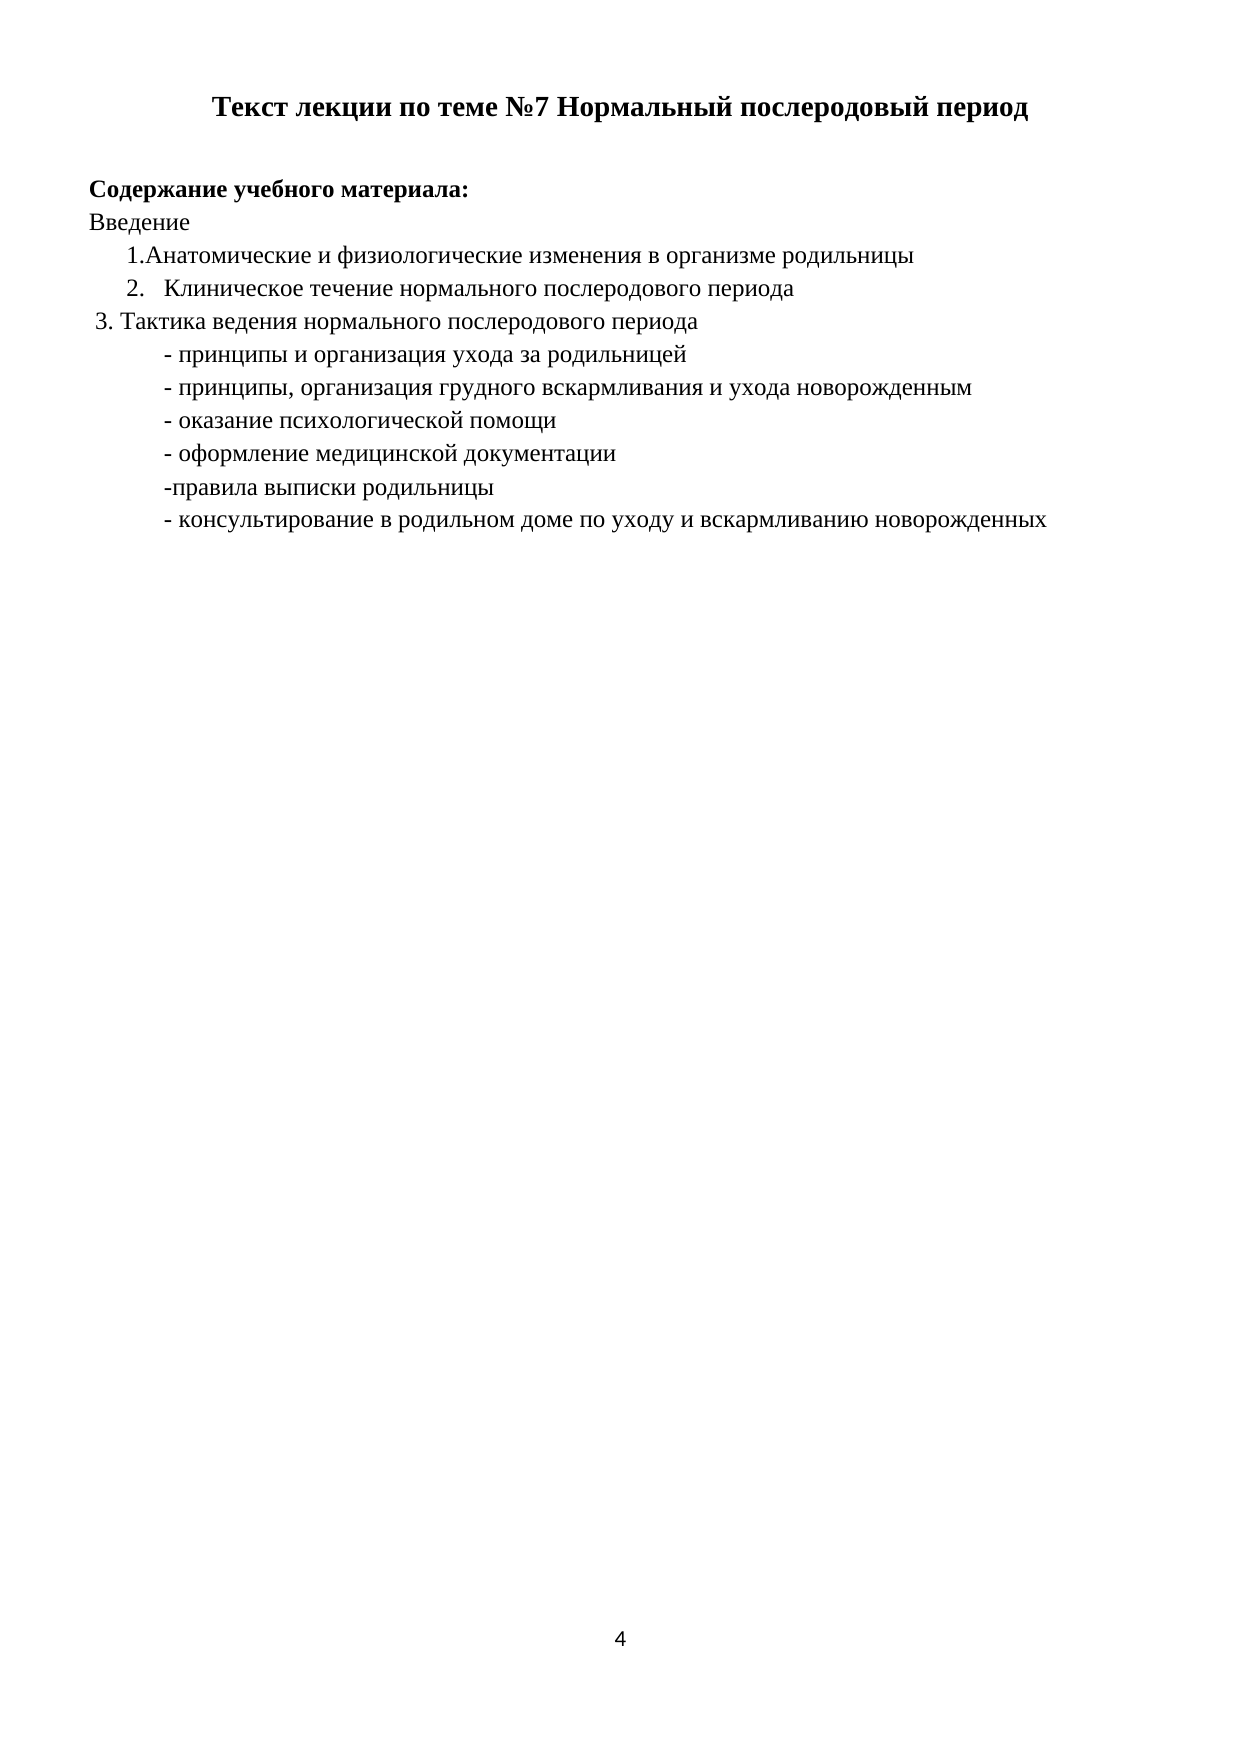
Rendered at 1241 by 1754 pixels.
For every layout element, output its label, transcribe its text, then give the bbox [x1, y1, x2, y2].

text Содержание учебного материала: [89, 174, 1152, 203]
list -правила выписки родильницы [164, 472, 1152, 500]
list - оформление медицинской документации [164, 438, 1152, 467]
text Текст лекции по теме №7 Нормальный послеродовый период [89, 89, 1152, 122]
list - принципы, организация грудного вскармливания и ухода новорожденным [164, 372, 1152, 401]
list - принципы и организация ухода за родильницей [164, 339, 1152, 368]
list - оказание психологической помощи [164, 406, 1152, 434]
list - консультирование в родильном доме по уходу и вскармливанию новорожденных [164, 504, 1152, 533]
text Введение [89, 207, 1152, 236]
text 1.Анатомические и физиологические изменения в организме родильницы [89, 240, 1152, 269]
list Клиническое течение нормального послеродового периода [126, 273, 1152, 302]
text 3. Тактика ведения нормального послеродового периода [89, 306, 1152, 335]
